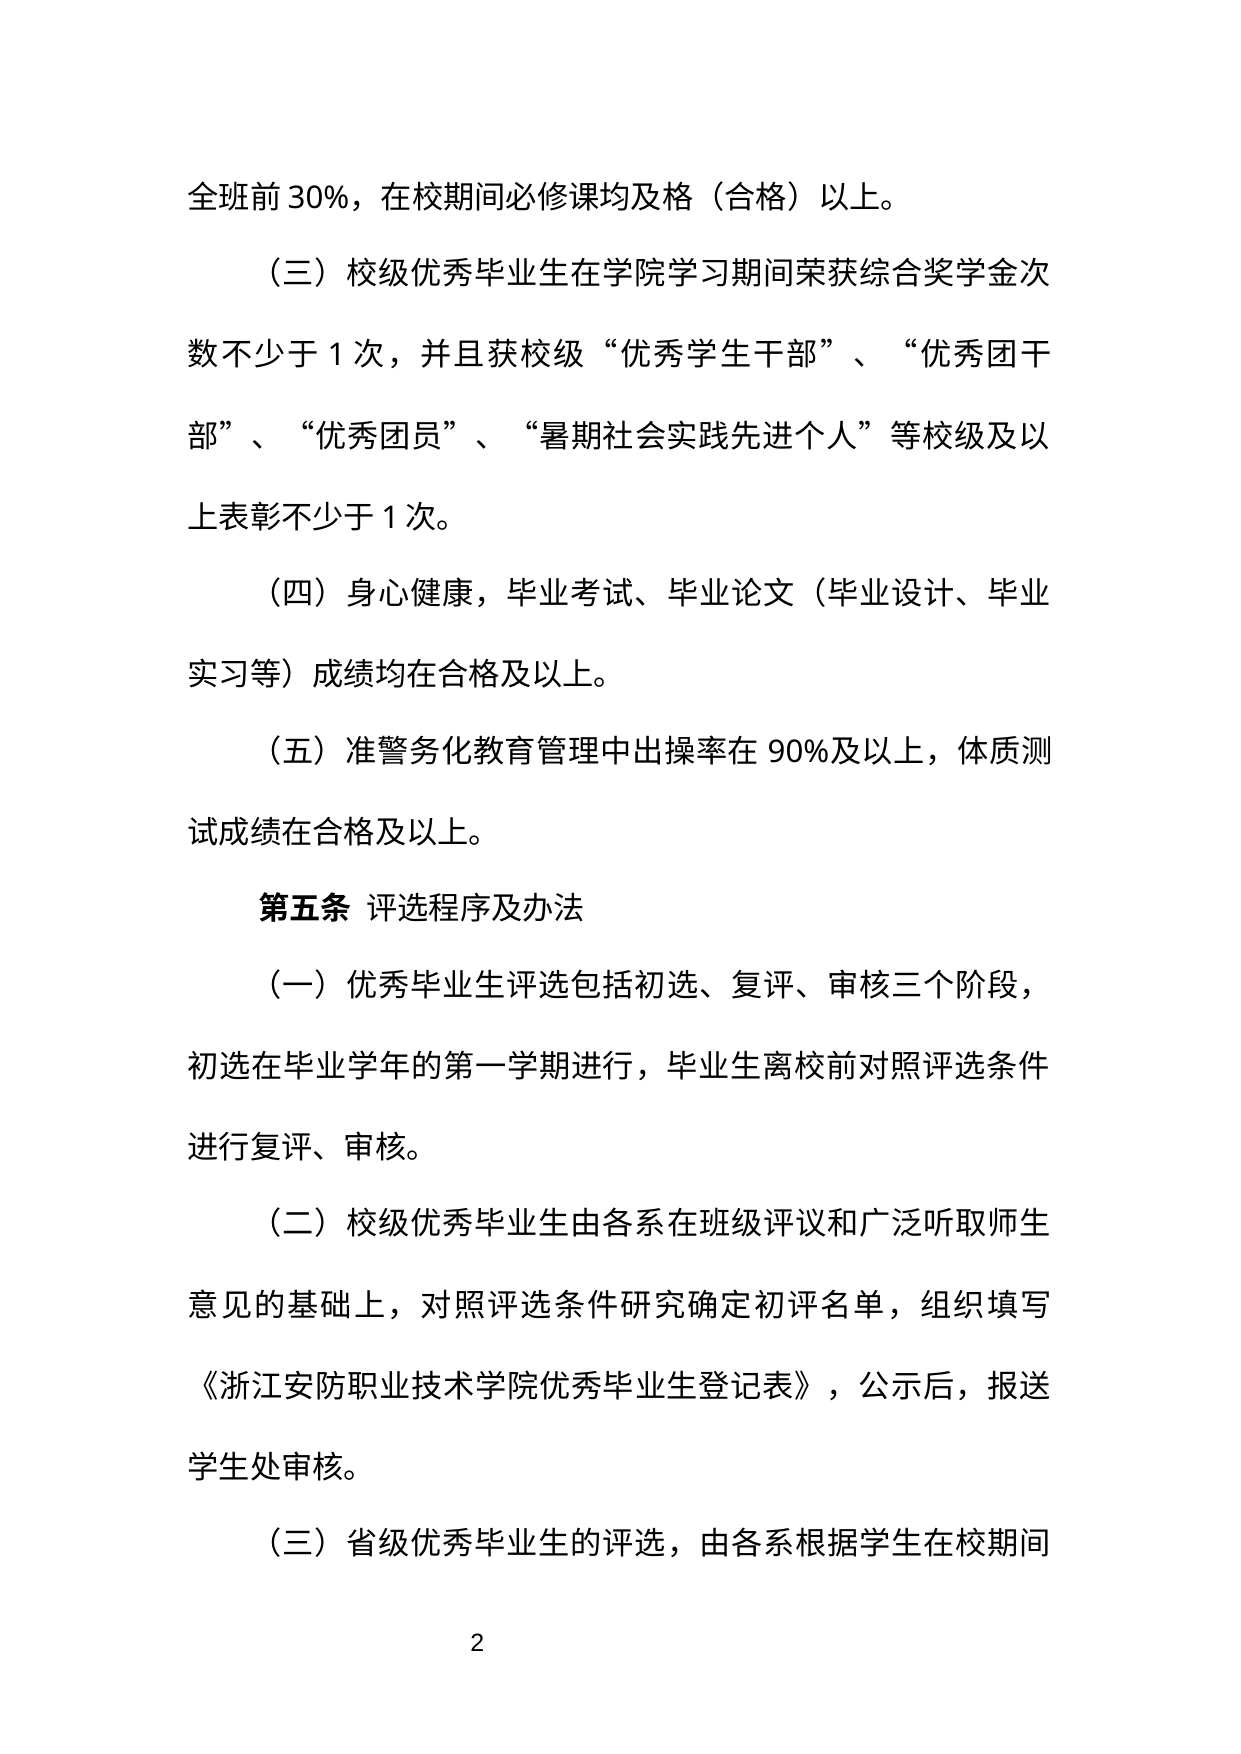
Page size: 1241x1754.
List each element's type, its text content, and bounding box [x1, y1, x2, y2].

text （四）身心健康，毕业考试、毕业论文（毕业设计、毕业实习等）成绩均在合格及以上。 [187, 558, 1053, 705]
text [187, 162, 1053, 227]
text （三）校级优秀毕业生在学院学习期间荣获综合奖学金次数不少于1次，并且获校级“优秀学生干部”、“优秀团干部”、“优秀团员”、“暑期社会实践先进个人”等校级及以上表彰不少于1次。 [187, 238, 1053, 547]
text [187, 1508, 1053, 1573]
text （二）校级优秀毕业生由各系在班级评议和广泛听取师生意见的基础上，对照评选条件研究确定初评名单，组织填写《浙江安防职业技术学院优秀毕业生登记表》，公示后，报送学生处审核。 [187, 1188, 1053, 1497]
text （一）优秀毕业生评选包括初选、复评、审核三个阶段，初选在毕业学年的第一学期进行，毕业生离校前对照评选条件进行复评、审核。 [187, 950, 1053, 1177]
text （五）准警务化教育管理中出操率在90%及以上，体质测试成绩在合格及以上。 [187, 716, 1053, 862]
text 第五条 评选程序及办法 [187, 873, 1053, 938]
